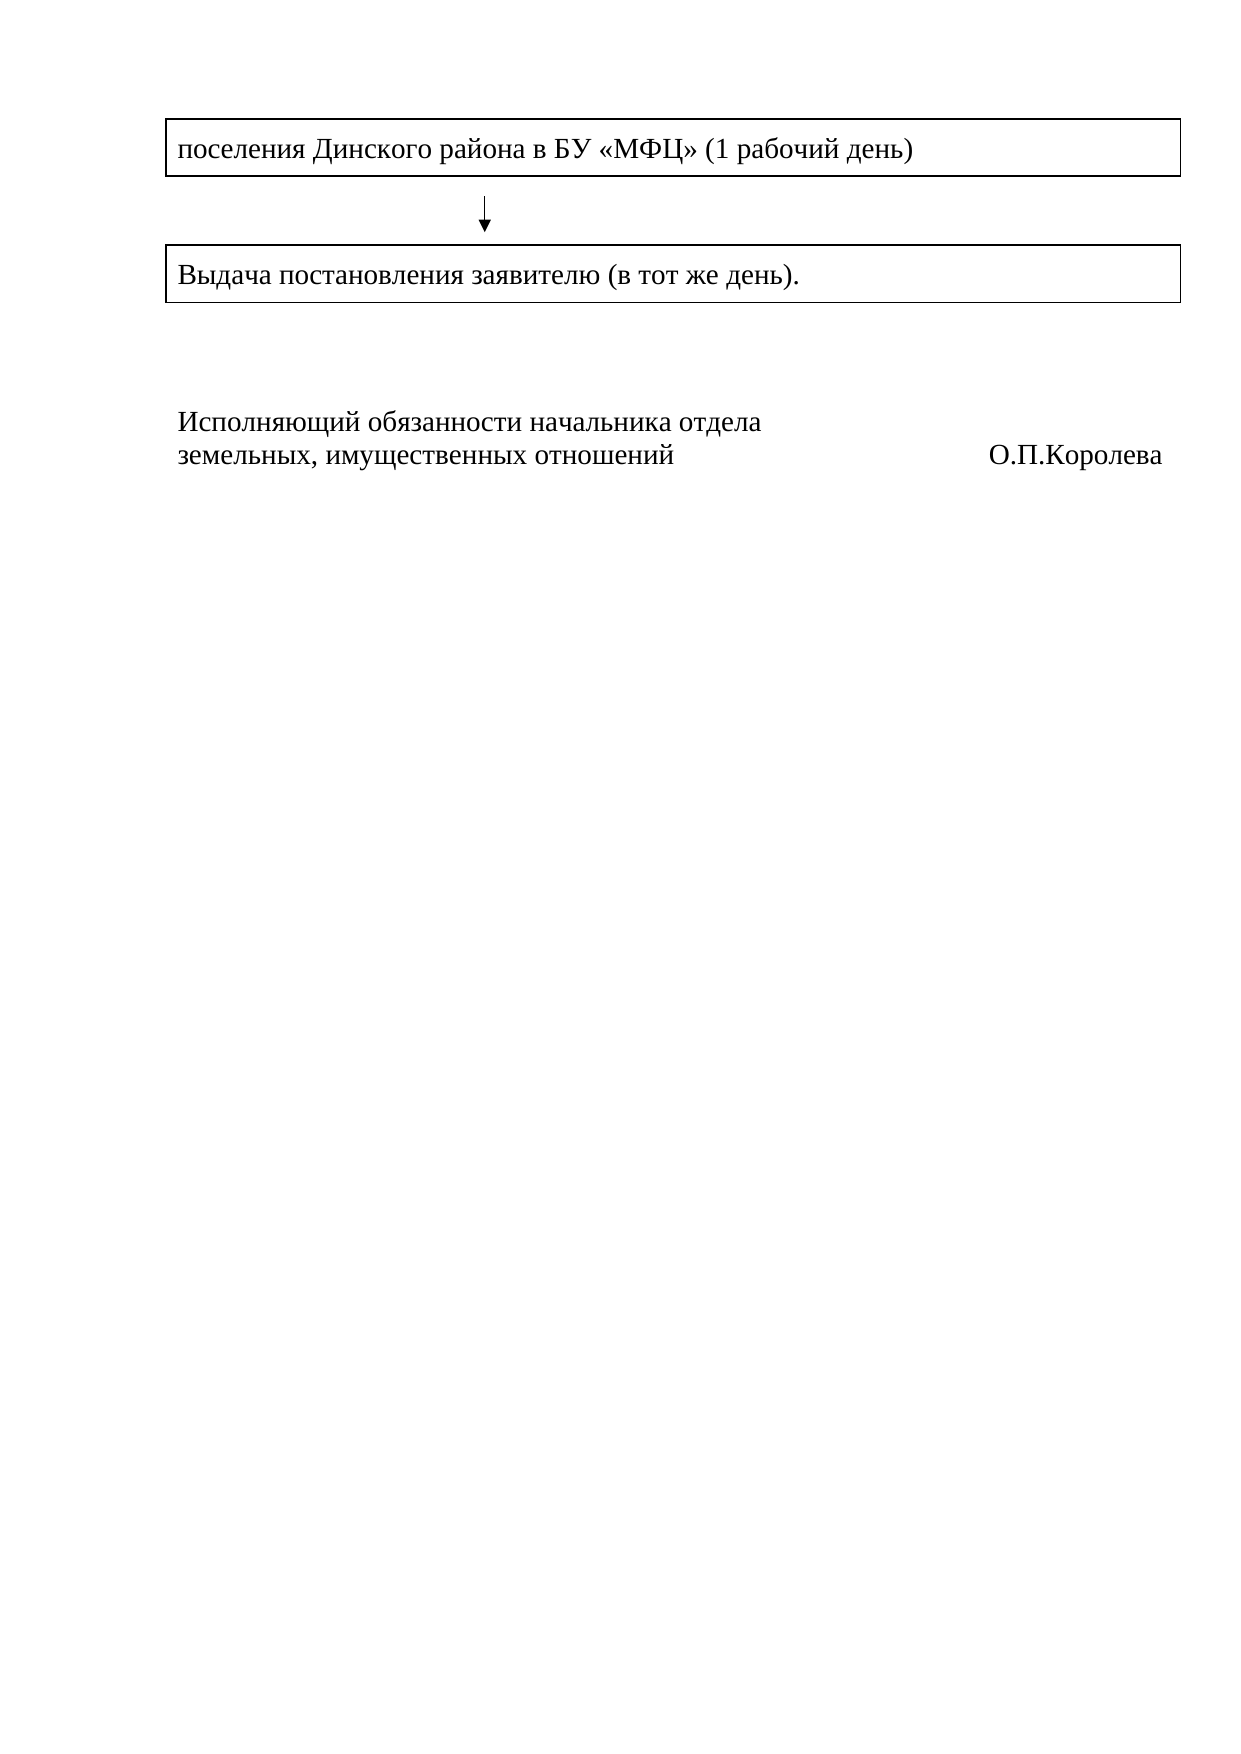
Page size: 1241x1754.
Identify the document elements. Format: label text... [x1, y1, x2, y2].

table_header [167, 120, 1180, 175]
table_header Выдача постановления заявителю (в тот же день). [167, 246, 1180, 301]
text земельных, имущественных отношений О.П.Королева [177, 437, 1181, 471]
text Исполняющий обязанности начальника отдела [177, 404, 1181, 437]
